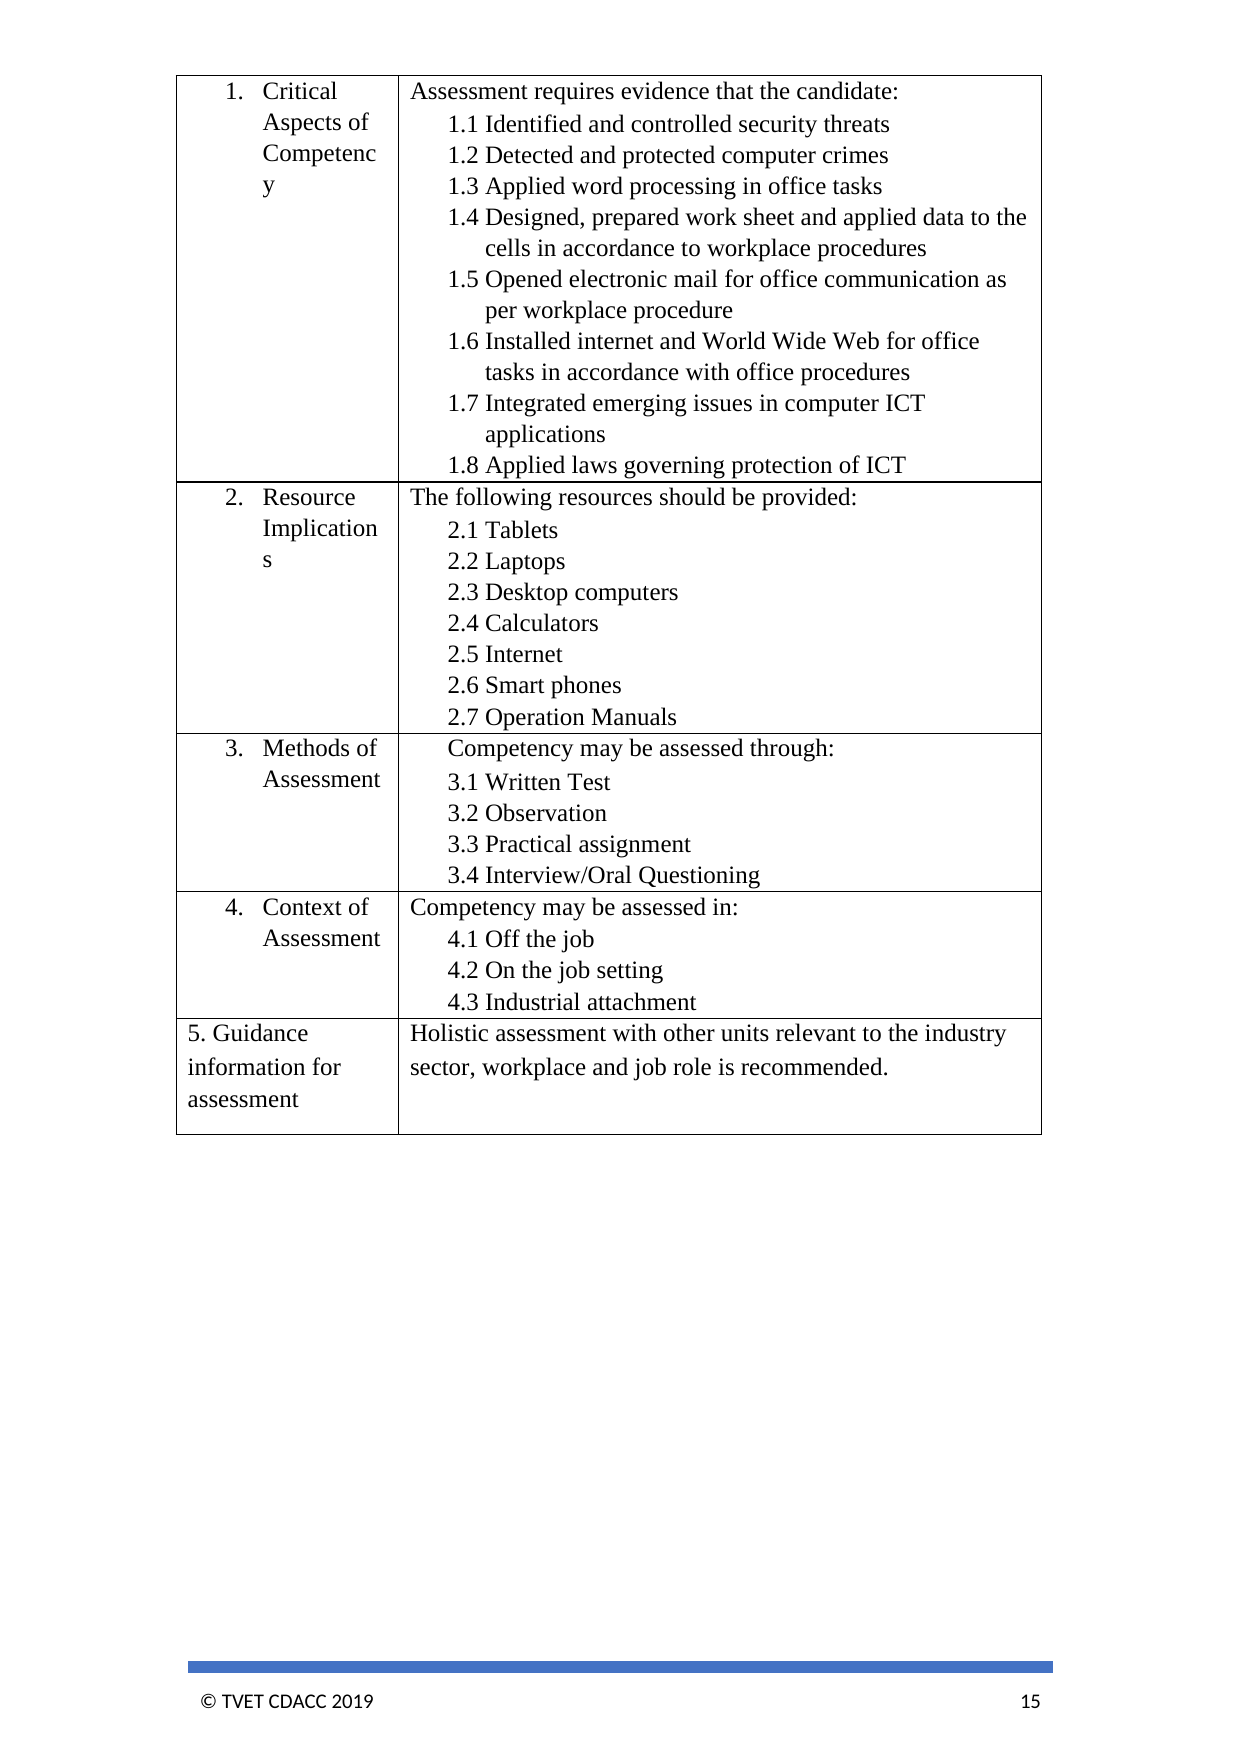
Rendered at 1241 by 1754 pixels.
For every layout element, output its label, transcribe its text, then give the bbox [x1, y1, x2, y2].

table_cell Competency may be assessed in: Off the job On the job setting Industrial attachment [399, 892, 1041, 1017]
table_cell Competency may be assessed through: Written Test Observation Practical assignment Interview/Oral Questioning [399, 734, 1041, 891]
table_cell Methods of Assessment [177, 734, 398, 891]
table_cell 5. Guidance information for assessment [177, 1019, 398, 1134]
table_cell The following resources should be provided: Tablets Laptops Desktop computers Calculators Internet Smart phones Operation Manuals [399, 483, 1041, 732]
table_cell Context of Assessment [177, 892, 398, 1017]
table_cell Resource Implications [177, 483, 398, 732]
table_header Assessment requires evidence that the candidate: Identified and controlled security threats Detected and protected computer crimes Applied word processing in office tasks Designed, prepared work sheet and applied data to the cells in accordance to workplace procedures Opened electronic mail for office communication as per workplace procedure Installed internet and World Wide Web for office tasks in accordance with office procedures Integrated emerging issues in computer ICT applications Applied laws governing protection of ICT [399, 76, 1041, 481]
table_cell Holistic assessment with other units relevant to the industry sector, workplace and job role is recommended. [399, 1019, 1041, 1134]
table_header Critical Aspects of Competency [177, 76, 398, 481]
